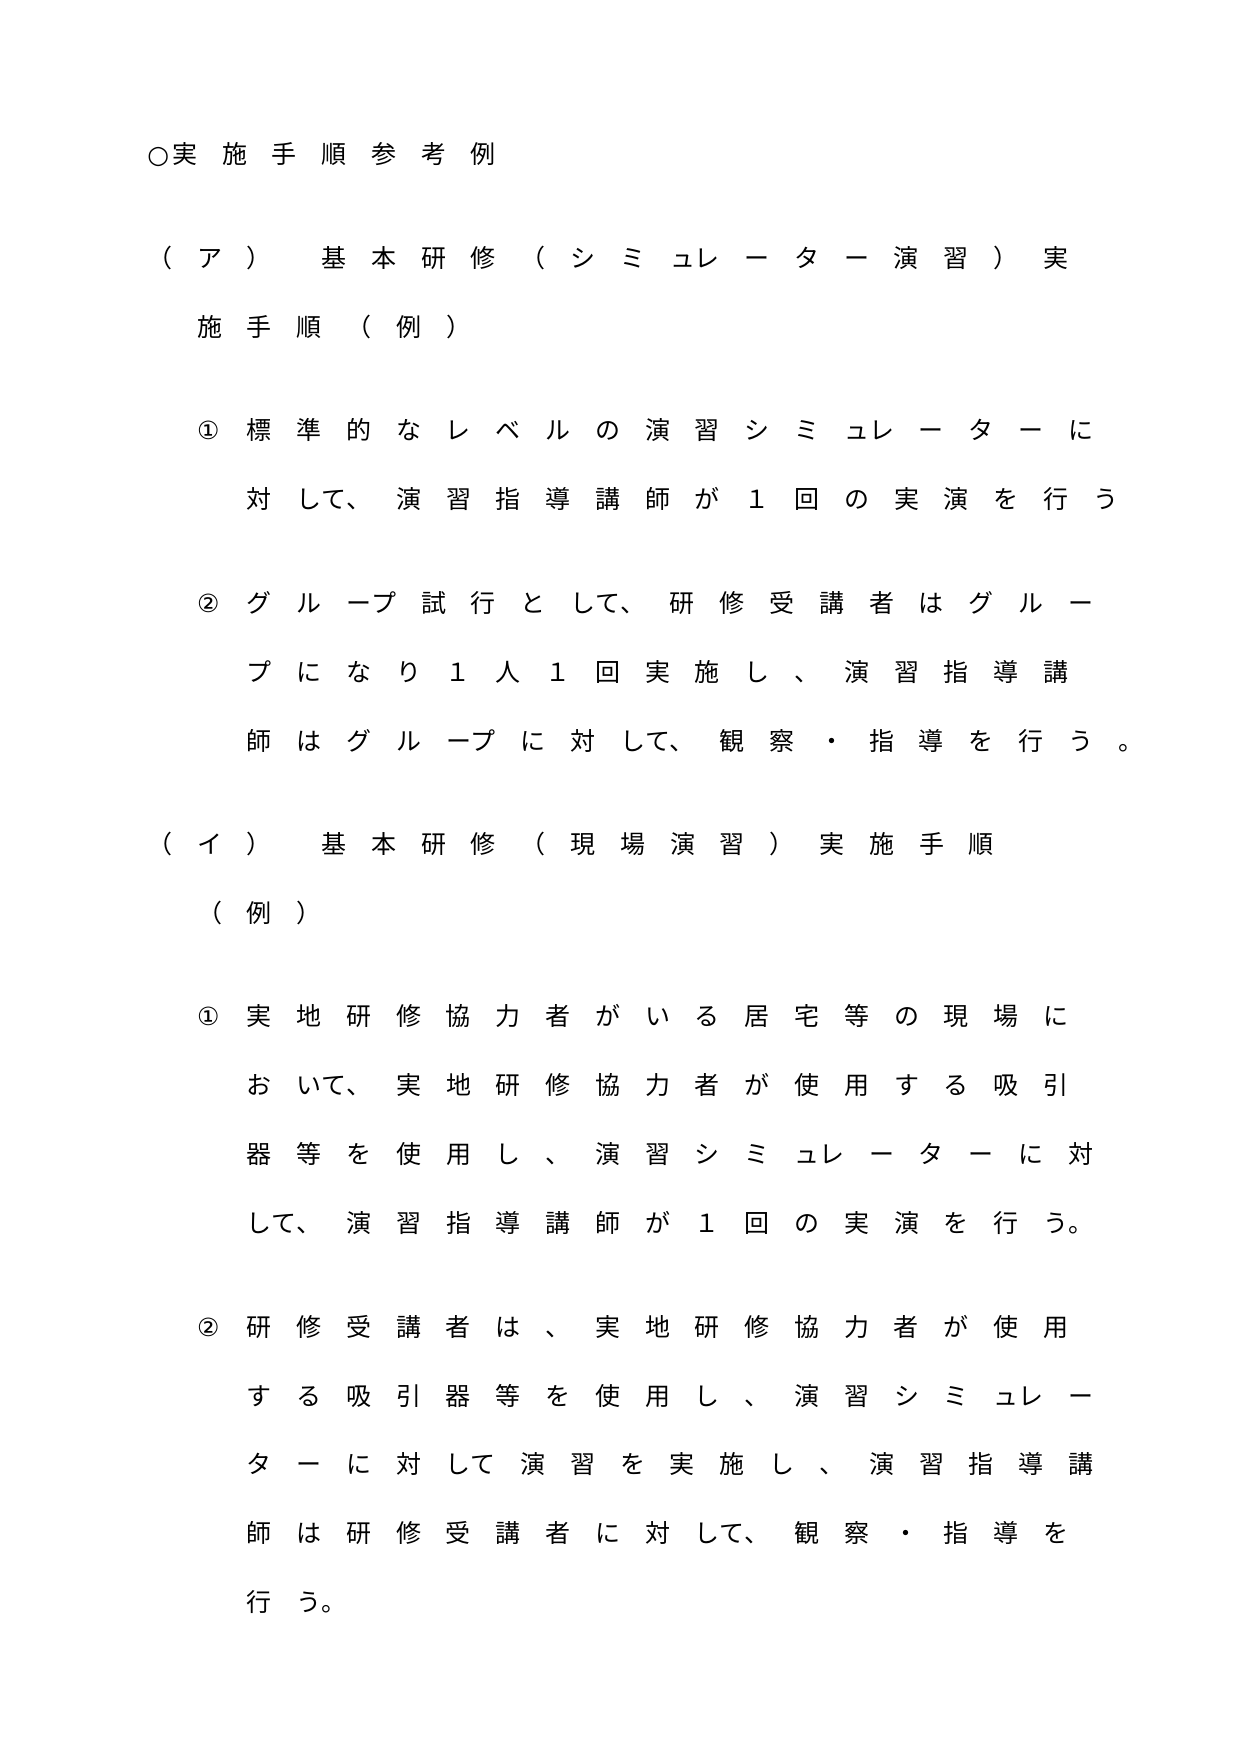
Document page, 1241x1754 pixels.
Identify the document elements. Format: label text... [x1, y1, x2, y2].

list 研修受講者は、実地研修協力者が使用する吸引器等を使用し、演習シミュレーターに対して演習を実施し、演習指導講師は研修受講者に対して、観察・指導を行う。 [184, 1291, 1118, 1636]
list 実地研修協力者がいる居宅等の現場において、実地研修協力者が使用する吸引器等を使用し、演習シミュレーターに対して、演習指導講師が１回の実演を行う。 [184, 980, 1118, 1256]
list 標準的なレベルの演習シミュレーターに対して、演習指導講師が１回の実演を行う。 [184, 394, 1118, 532]
list 基本研修（現場演習）実施手順（例） [147, 808, 1118, 946]
list 基本研修（シミュレーター演習）実施手順（例） [147, 222, 1118, 360]
text ○実施手順参考例 [122, 118, 1118, 187]
list グループ試行として、研修受講者はグループになり１人１回実施し、演習指導講師はグループに対して、観察・指導を行う。 [184, 567, 1118, 773]
